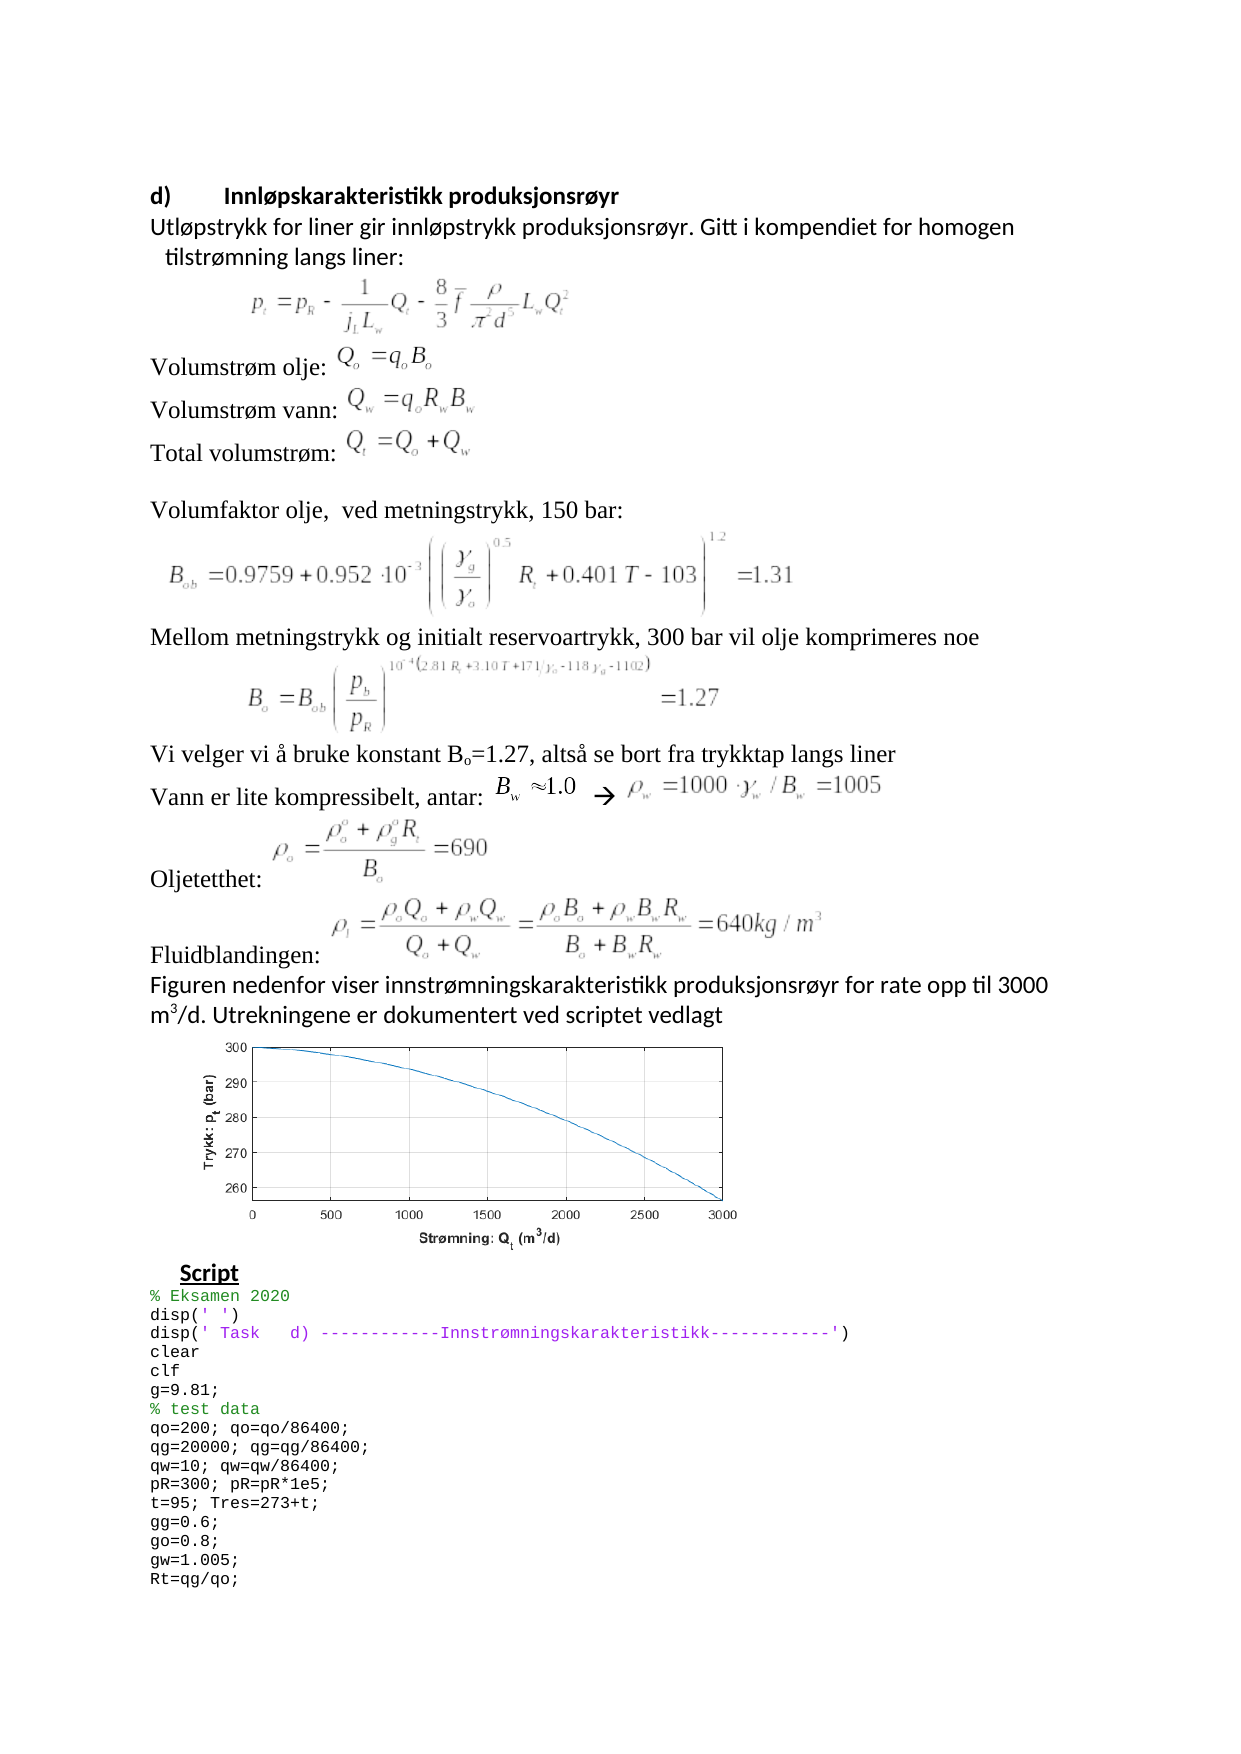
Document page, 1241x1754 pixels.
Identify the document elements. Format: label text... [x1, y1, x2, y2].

picture [179, 1030, 786, 1257]
text % test data [150, 1401, 1090, 1419]
text go=0.8; [150, 1532, 1090, 1551]
text qg=20000; qg=qg/86400; [150, 1438, 1090, 1457]
text Oljetetthet: [150, 811, 1090, 893]
text Mellom metningstrykk og initialt reservoartrykk, 300 bar vil olje komprimeres noe [150, 622, 1090, 651]
text pR=300; pR=pR*1e5; [150, 1476, 1090, 1495]
text Script [179, 1257, 1090, 1287]
text g=9.81; [150, 1382, 1090, 1401]
text qo=200; qo=qo/86400; [150, 1419, 1090, 1438]
text Figuren nedenfor viser innstrømningskarakteristikk produksjonsrøyr for rate opp til 3000 m3/d. Utrekningene er dokumentert ved scriptet vedlagt [150, 969, 1090, 1030]
text disp(' ') [150, 1306, 1090, 1325]
text Fluidblandingen: [150, 893, 1090, 969]
text clear [150, 1344, 1090, 1363]
text Total volumstrøm: [150, 424, 1090, 467]
text Rt=qg/qo; [150, 1570, 1090, 1589]
text % Eksamen 2020 [150, 1287, 1090, 1306]
text gg=0.6; [150, 1514, 1090, 1532]
text t=95; Tres=273+t; [150, 1495, 1090, 1514]
text Vann er lite kompressibelt, antar: [150, 768, 1090, 811]
text disp(' Task d) ------------Innstrømningskarakteristikk------------') [150, 1325, 1090, 1344]
text Utløpstrykk for liner gir innløpstrykk produksjonsrøyr. Gitt i kompendiet for homogen tilstrømning langs liner: [150, 211, 1090, 272]
text qw=10; qw=qw/86400; [150, 1457, 1090, 1476]
list Innløpskarakteristikk produksjonsrøyr [150, 181, 1090, 211]
text Vi velger vi å bruke konstant Bo=1.27, altså se bort fra trykktap langs liner [150, 739, 1090, 768]
text clf [150, 1363, 1090, 1382]
text Volumfaktor olje, ved metningstrykk, 150 bar: [150, 495, 1090, 622]
text Volumstrøm olje: [150, 338, 1090, 381]
text gw=1.005; [150, 1551, 1090, 1570]
text Volumstrøm vann: [150, 381, 1090, 424]
